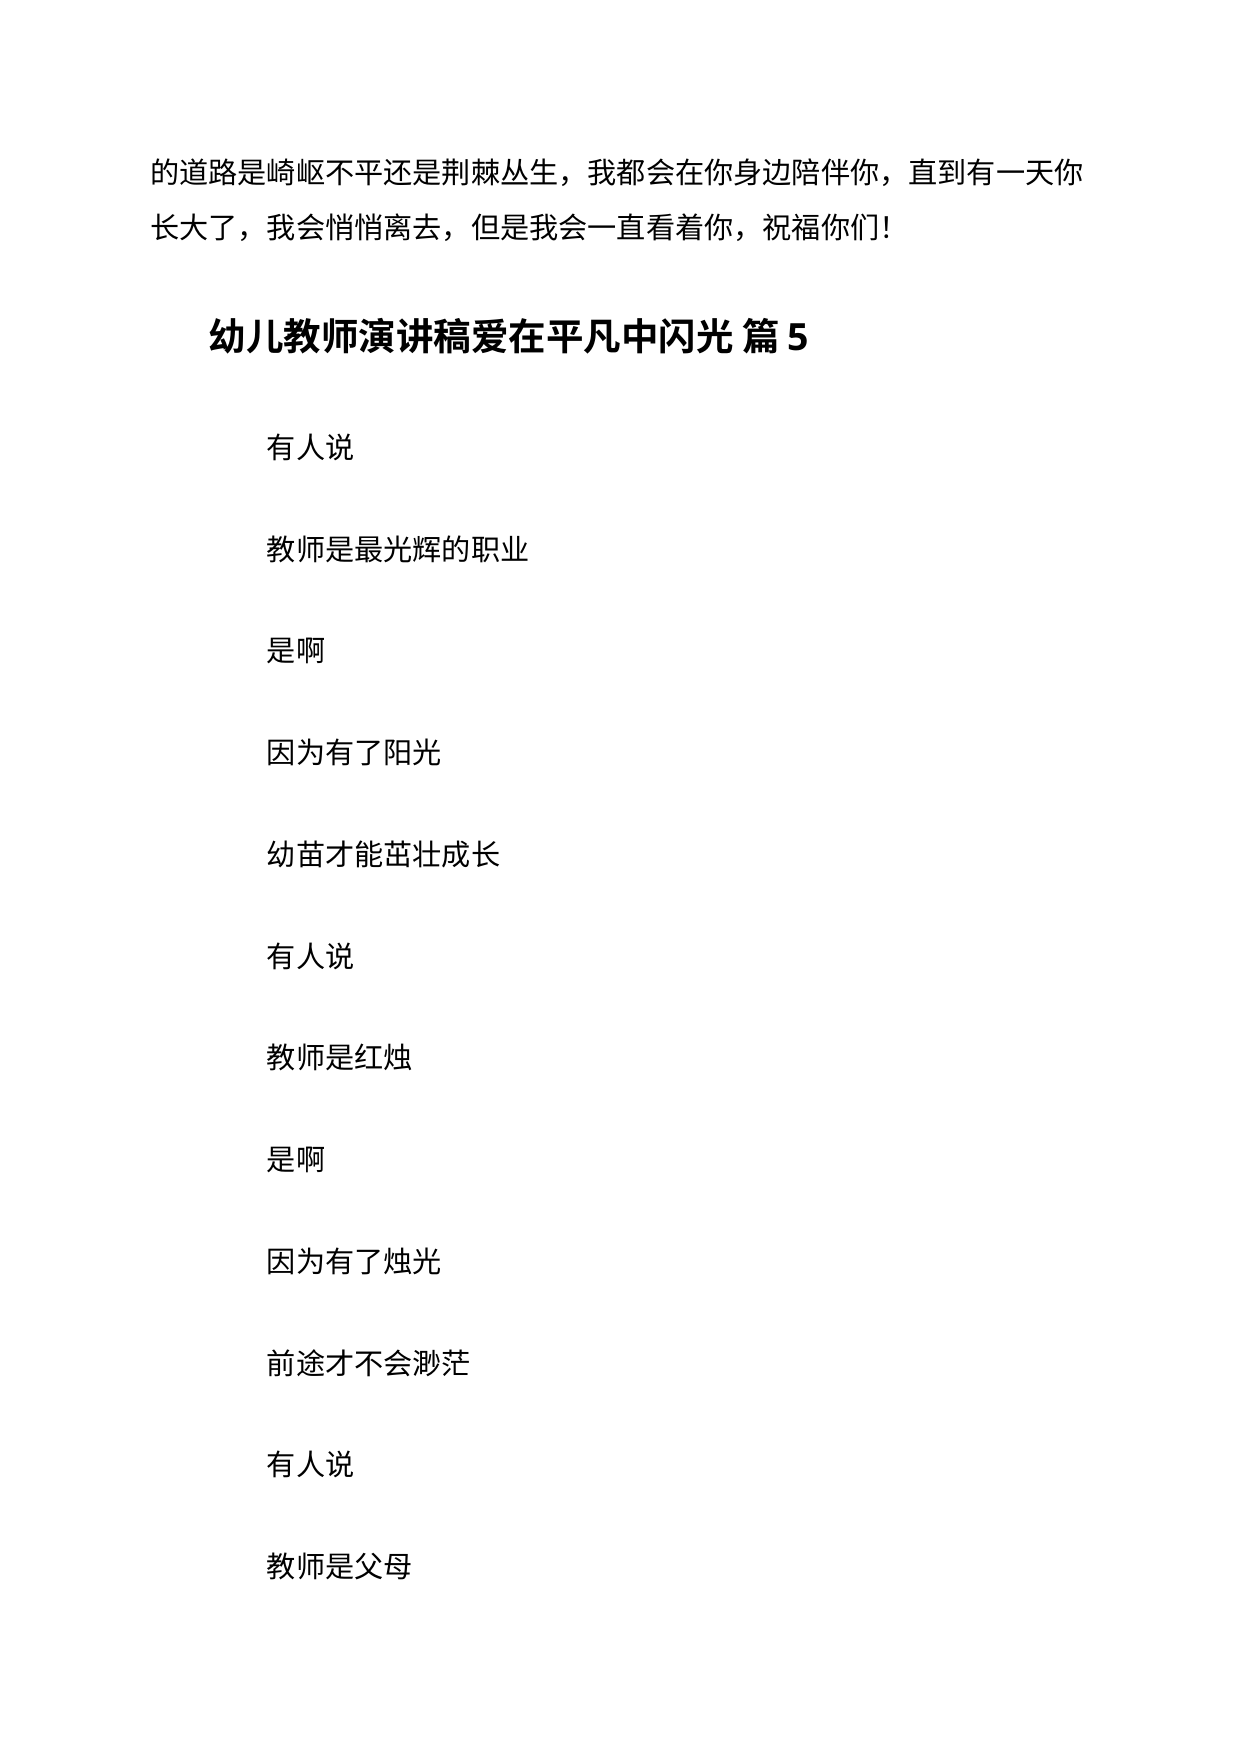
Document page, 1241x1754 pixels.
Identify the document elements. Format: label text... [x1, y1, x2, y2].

text 幼儿教师演讲稿爱在平凡中闪光 篇5 [150, 307, 1090, 361]
text 因为有了烛光 [150, 1238, 1090, 1281]
text 有人说 [150, 424, 1090, 467]
text 教师是父母 [150, 1544, 1090, 1586]
text 是啊 [150, 1137, 1090, 1179]
text 教师是最光辉的职业 [150, 526, 1090, 568]
text 有人说 [150, 1442, 1090, 1484]
text 是啊 [150, 628, 1090, 670]
text 幼苗才能茁壮成长 [150, 831, 1090, 874]
text 教师是红烛 [150, 1035, 1090, 1077]
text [150, 150, 1090, 247]
text 因为有了阳光 [150, 729, 1090, 772]
text 有人说 [150, 933, 1090, 975]
text 前途才不会渺茫 [150, 1340, 1090, 1382]
